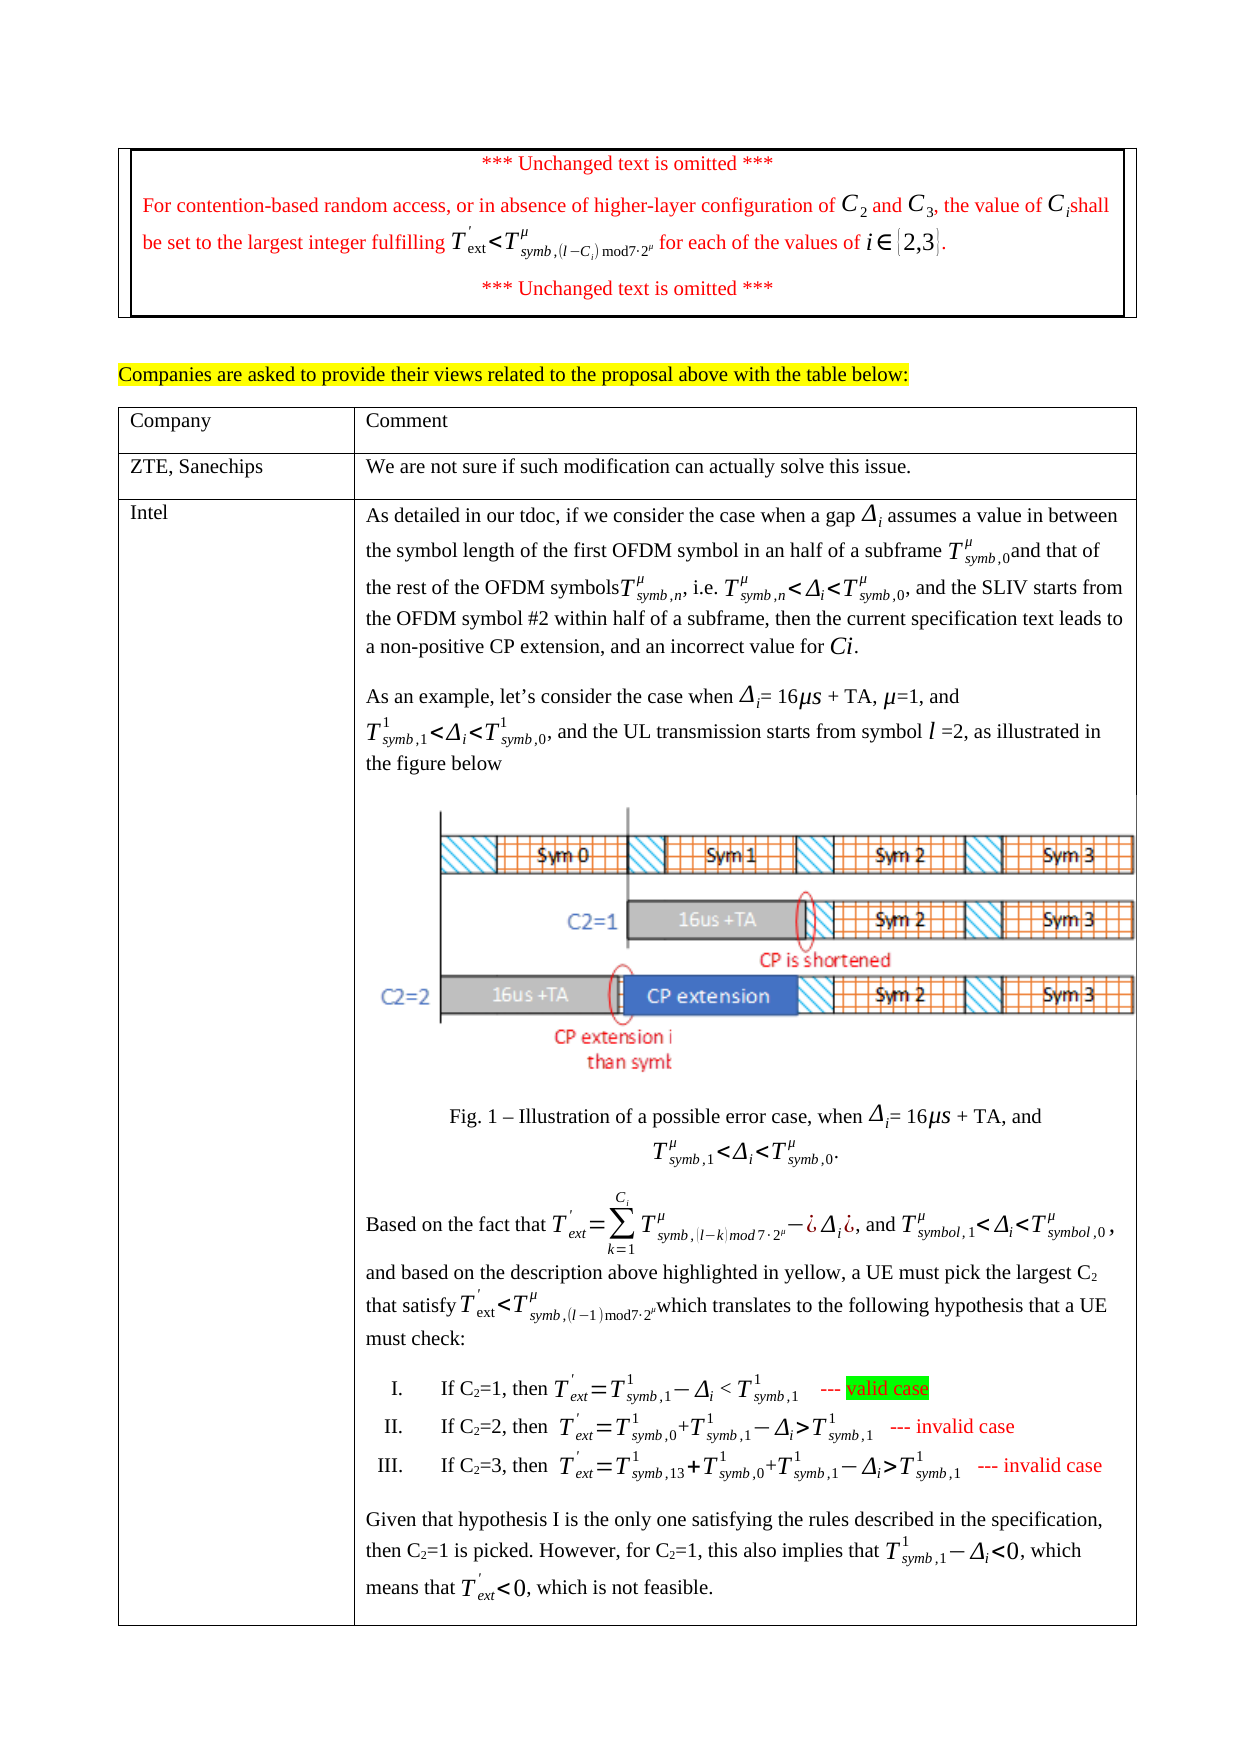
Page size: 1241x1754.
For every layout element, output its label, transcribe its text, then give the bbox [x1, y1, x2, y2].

table_cell Intel [119, 500, 354, 1625]
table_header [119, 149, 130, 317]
text Companies are asked to provide their views related to the proposal above with the table below: [118, 362, 1137, 386]
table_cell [355, 500, 1136, 1625]
table_cell We are not sure if such modification can actually solve this issue. [355, 454, 1136, 498]
table_header Company [119, 408, 354, 453]
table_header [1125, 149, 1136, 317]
table_cell ZTE, Sanechips [119, 454, 354, 498]
picture [365, 795, 1137, 1080]
table_header Comment [355, 408, 1136, 453]
